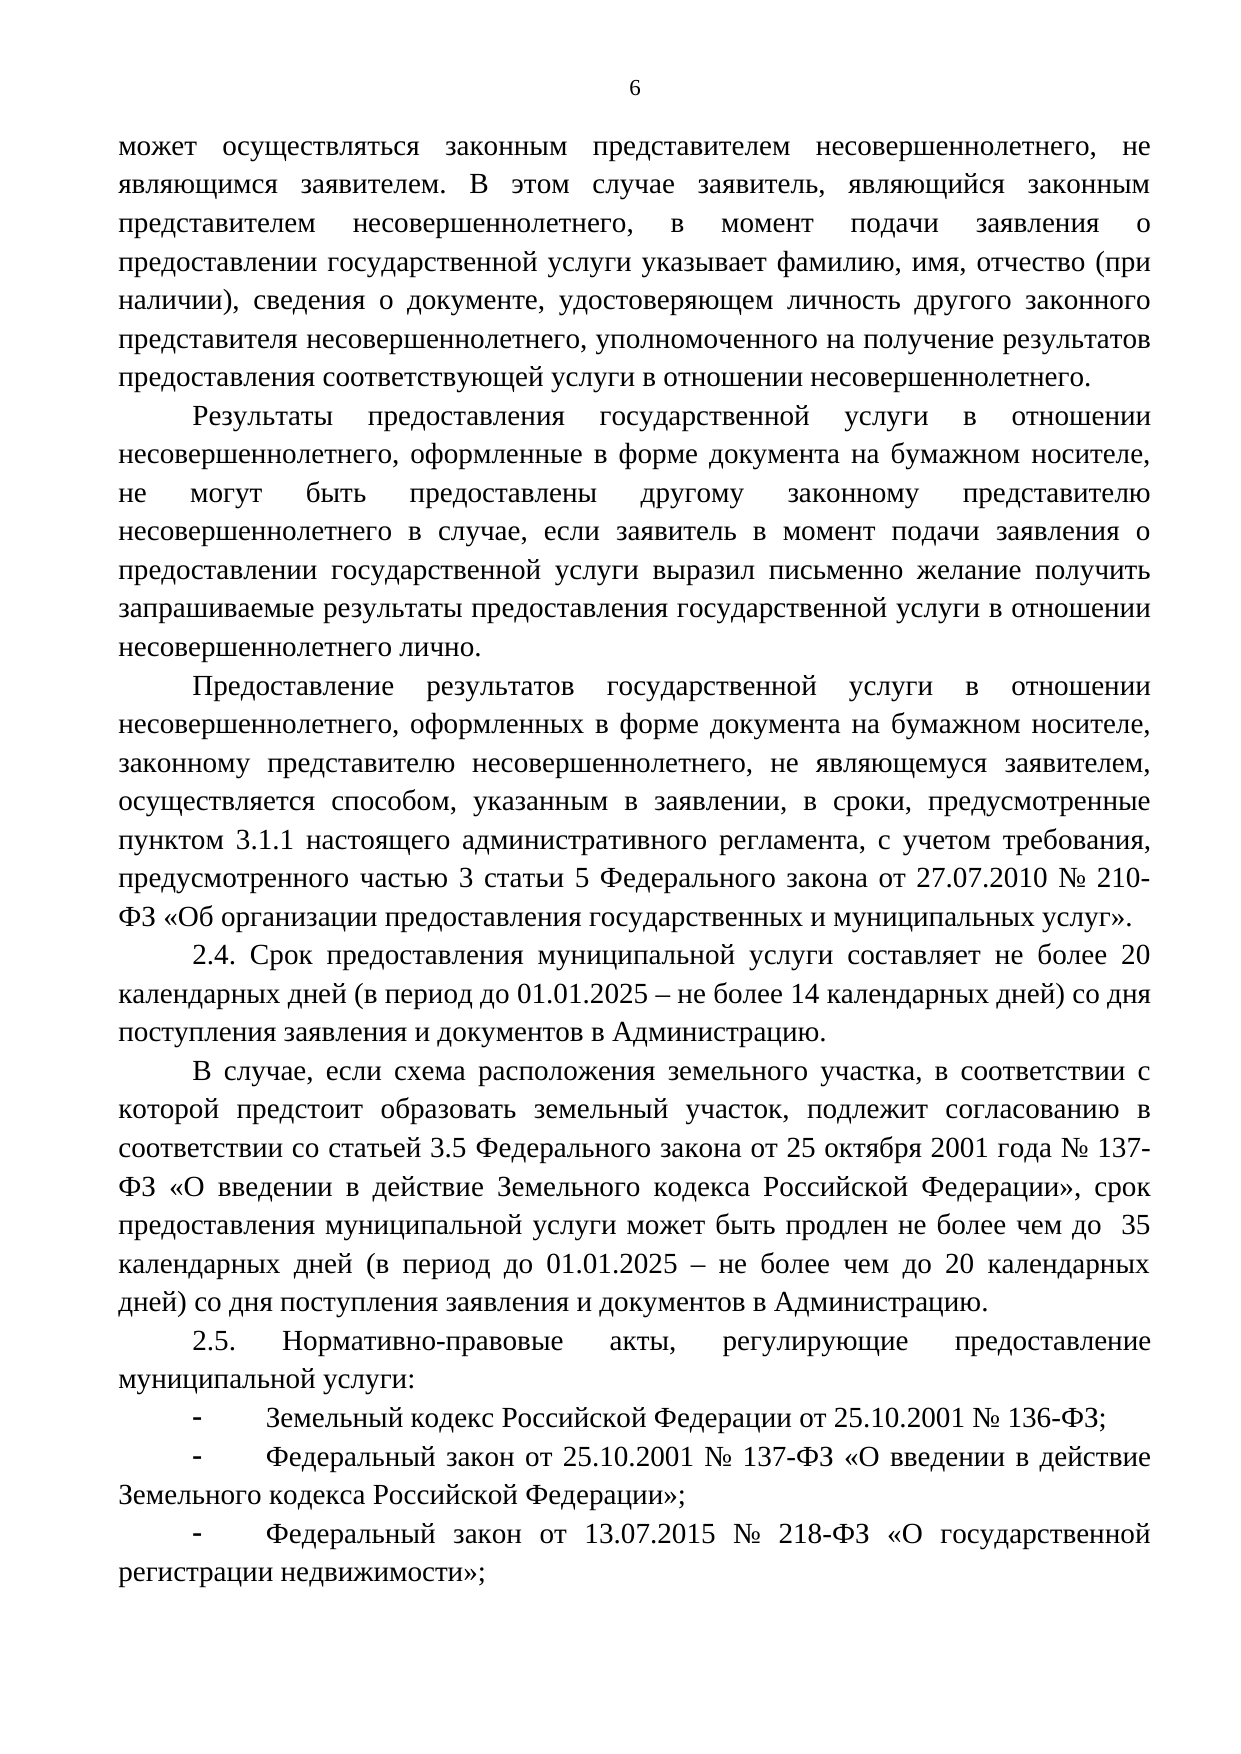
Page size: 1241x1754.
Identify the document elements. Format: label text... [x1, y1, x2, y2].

text Предоставление результатов государственной услуги в отношении несовершеннолетнего, оформленных в форме документа на бумажном носителе, законному представителю несовершеннолетнего, не являющемуся заявителем, осуществляется способом, указанным в заявлении, в сроки, предусмотренные пунктом 3.1.1 настоящего административного регламента, с учетом требования, предусмотренного частью 3 статьи 5 Федерального закона от 27.07.2010 № 210-ФЗ «Об организации предоставления государственных и муниципальных услуг». [118, 668, 1152, 932]
list Федеральный закон от 13.07.2015 № 218-ФЗ «О государственной регистрации недвижимости»; [118, 1516, 1152, 1588]
list Федеральный закон от 25.10.2001 № 137-ФЗ «О введении в действие Земельного кодекса Российской Федерации»; [118, 1439, 1152, 1511]
text Результаты предоставления государственной услуги в отношении несовершеннолетнего, оформленные в форме документа на бумажном носителе, не могут быть предоставлены другому законному представителю несовершеннолетнего в случае, если заявитель в момент подачи заявления о предоставлении государственной услуги выразил письменно желание получить запрашиваемые результаты предоставления государственной услуги в отношении несовершеннолетнего лично. [118, 398, 1152, 663]
text 2.5. Нормативно-правовые акты, регулирующие предоставление муниципальной услуги: [118, 1323, 1152, 1395]
list Земельный кодекс Российской Федерации от 25.10.2001 № 136-ФЗ; [118, 1400, 1152, 1434]
text 2.4. Срок предоставления муниципальной услуги составляет не более 20 календарных дней (в период до 01.01.2025 – не более 14 календарных дней) со дня поступления заявления и документов в Администрацию. [118, 937, 1152, 1048]
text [118, 128, 1152, 393]
text В случае, если схема расположения земельного участка, в соответствии с которой предстоит образовать земельный участок, подлежит согласованию в соответствии со статьей 3.5 Федерального закона от 25 октября 2001 года № 137-ФЗ «О введении в действие Земельного кодекса Российской Федерации», срок предоставления муниципальной услуги может быть продлен не более чем до 35 календарных дней (в период до 01.01.2025 – не более чем до 20 календарных дней) со дня поступления заявления и документов в Администрацию. [118, 1053, 1152, 1318]
